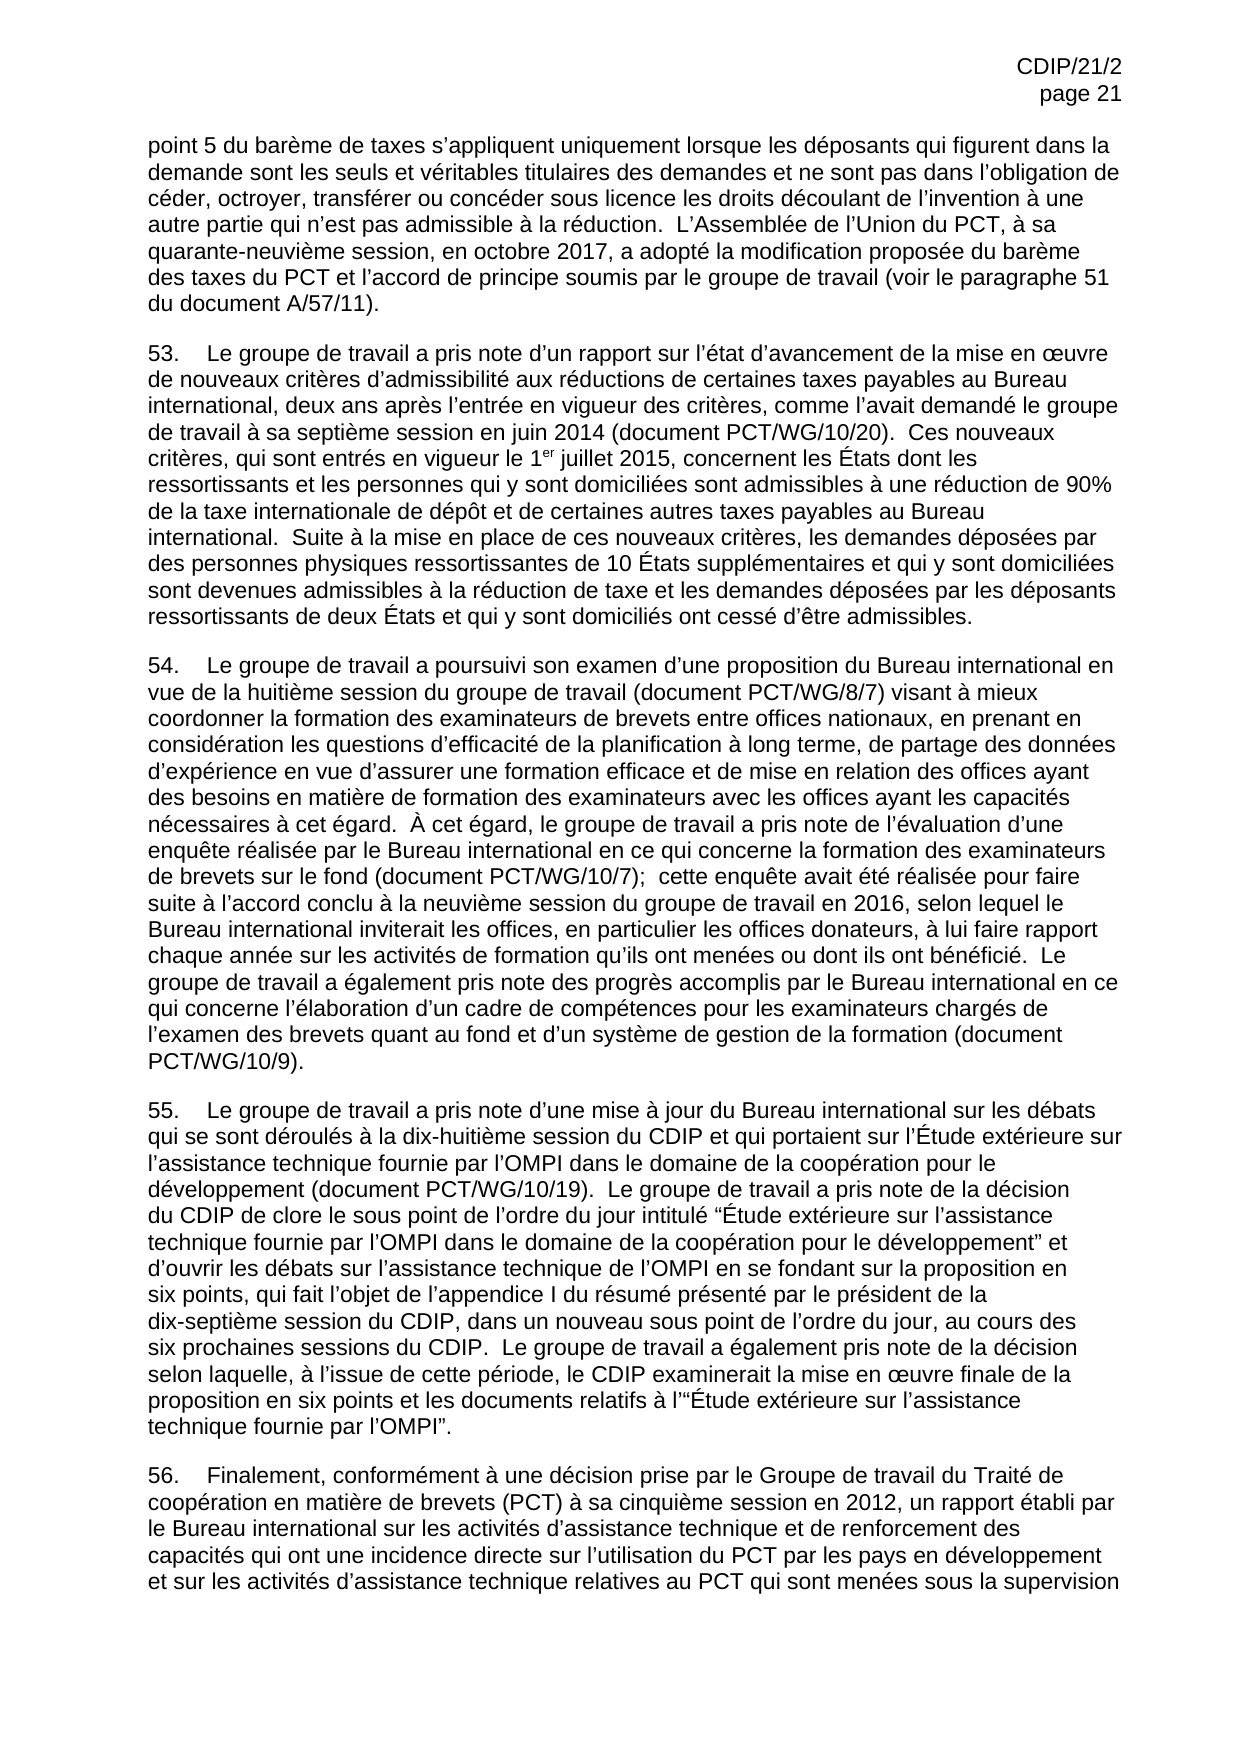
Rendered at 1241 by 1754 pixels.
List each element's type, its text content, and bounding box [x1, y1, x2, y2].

text Le groupe de travail a pris note d’une mise à jour du Bureau international sur les débats qui se sont déroulés à la dix-huitième session du CDIP et qui portaient sur l’Étude extérieure sur l’assistance technique fournie par l’OMPI dans le domaine de la coopération pour le développement (document PCT/WG/10/19). Le groupe de travail a pris note de la décision du CDIP de clore le sous point de l’ordre du jour intitulé “Étude extérieure sur l’assistance technique fournie par l’OMPI dans le domaine de la coopération pour le développement” et d’ouvrir les débats sur l’assistance technique de l’OMPI en se fondant sur la proposition en six points, qui fait l’objet de l’appendice I du résumé présenté par le président de la dix-septième session du CDIP, dans un nouveau sous point de l’ordre du jour, au cours des six prochaines sessions du CDIP. Le groupe de travail a également pris note de la décision selon laquelle, à l’issue de cette période, le CDIP examinerait la mise en œuvre finale de la proposition en six points et les documents relatifs à l’“Étude extérieure sur l’assistance technique fournie par l’OMPI”. [148, 1097, 1122, 1439]
text Le groupe de travail a pris note d’un rapport sur l’état d’avancement de la mise en œuvre de nouveaux critères d’admissibilité aux réductions de certaines taxes payables au Bureau international, deux ans après l’entrée en vigueur des critères, comme l’avait demandé le groupe de travail à sa septième session en juin 2014 (document PCT/WG/10/20). Ces nouveaux critères, qui sont entrés en vigueur le 1er juillet 2015, concernent les États dont les ressortissants et les personnes qui y sont domiciliées sont admissibles à une réduction de 90% de la taxe internationale de dépôt et de certaines autres taxes payables au Bureau international. Suite à la mise en place de ces nouveaux critères, les demandes déposées par des personnes physiques ressortissantes de 10 États supplémentaires et qui y sont domiciliées sont devenues admissibles à la réduction de taxe et les demandes déposées par les déposants ressortissants de deux États et qui y sont domiciliés ont cessé d’être admissibles. [148, 339, 1122, 629]
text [148, 132, 1122, 317]
text Le groupe de travail a poursuivi son examen d’une proposition du Bureau international en vue de la huitième session du groupe de travail (document PCT/WG/8/7) visant à mieux coordonner la formation des examinateurs de brevets entre offices nationaux, en prenant en considération les questions d’efficacité de la planification à long terme, de partage des données d’expérience en vue d’assurer une formation efficace et de mise en relation des offices ayant des besoins en matière de formation des examinateurs avec les offices ayant les capacités nécessaires à cet égard. À cet égard, le groupe de travail a pris note de l’évaluation d’une enquête réalisée par le Bureau international en ce qui concerne la formation des examinateurs de brevets sur le fond (document PCT/WG/10/7); cette enquête avait été réalisée pour faire suite à l’accord conclu à la neuvième session du groupe de travail en 2016, selon lequel le Bureau international inviterait les offices, en particulier les offices donateurs, à lui faire rapport chaque année sur les activités de formation qu’ils ont menées ou dont ils ont bénéficié. Le groupe de travail a également pris note des progrès accomplis par le Bureau international en ce qui concerne l’élaboration d’un cadre de compétences pour les examinateurs chargés de l’examen des brevets quant au fond et d’un système de gestion de la formation (document PCT/WG/10/9). [148, 652, 1122, 1074]
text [148, 1462, 1122, 1594]
